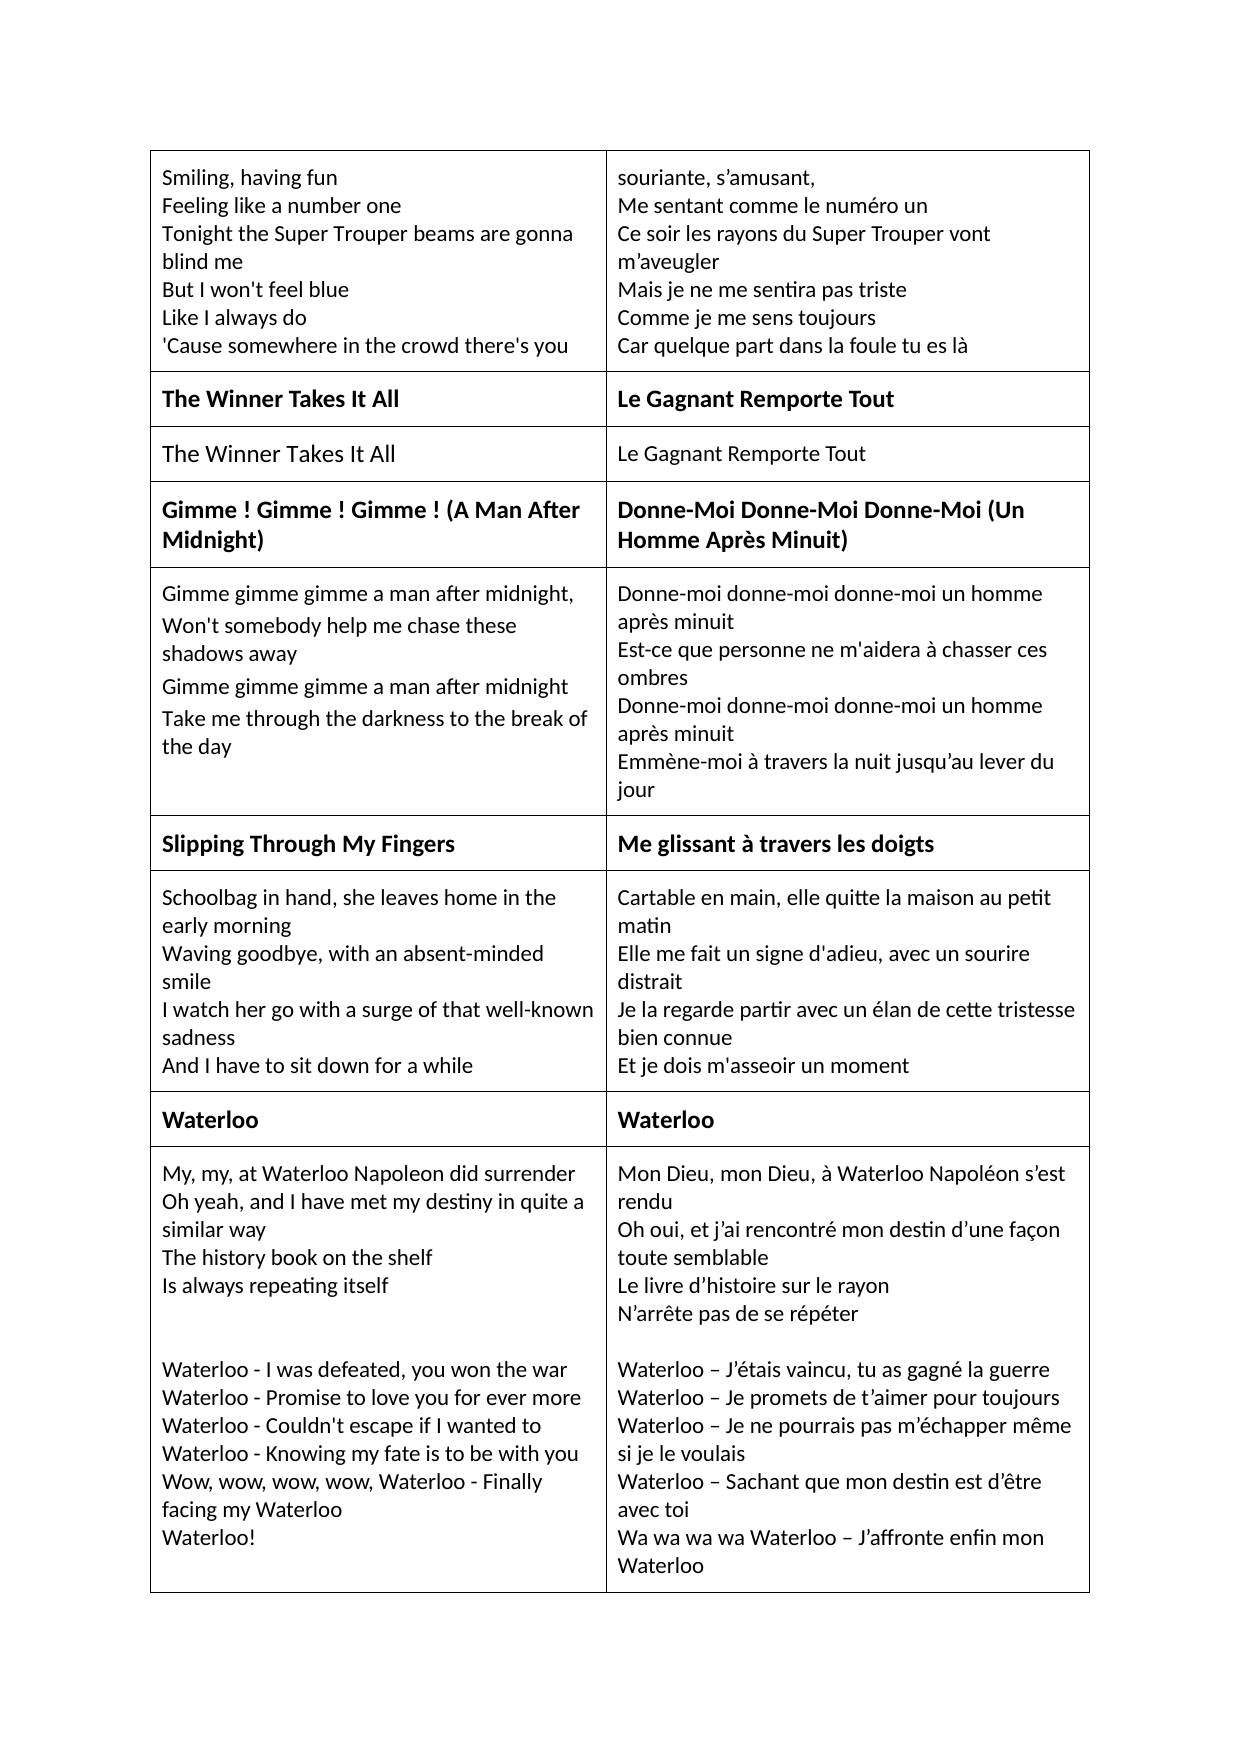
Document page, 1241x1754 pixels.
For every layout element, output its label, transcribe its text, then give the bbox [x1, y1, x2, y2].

table_cell Cartable en main, elle quitte la maison au petit matin Elle me fait un signe d'adieu, avec un sourire distrait Je la regarde partir avec un élan de cette tristesse bien connue Et je dois m'asseoir un moment [607, 871, 1089, 1091]
table_cell The Winner Takes It All [151, 427, 606, 481]
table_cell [607, 151, 1089, 371]
table_cell Waterloo [607, 1092, 1089, 1146]
table_cell Donne-moi donne-moi donne-moi un homme après minuit Est-ce que personne ne m'aidera à chasser ces ombres Donne-moi donne-moi donne-moi un homme après minuit Emmène-moi à travers la nuit jusqu’au lever du jour [607, 568, 1089, 815]
table_cell Waterloo [151, 1092, 606, 1146]
table_cell Le Gagnant Remporte Tout [607, 372, 1089, 426]
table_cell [151, 1147, 606, 1592]
table_cell The Winner Takes It All [151, 372, 606, 426]
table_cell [607, 1147, 1089, 1592]
table_cell Gimme gimme gimme a man after midnight, Won't somebody help me chase these shadows away Gimme gimme gimme a man after midnight Take me through the darkness to the break of the day [151, 568, 606, 815]
table_cell Me glissant à travers les doigts [607, 816, 1089, 870]
table_cell Slipping Through My Fingers [151, 816, 606, 870]
table_cell Schoolbag in hand, she leaves home in the early morning Waving goodbye, with an absent-minded smile I watch her go with a surge of that well-known sadness And I have to sit down for a while [151, 871, 606, 1091]
table_cell Donne-Moi Donne-Moi Donne-Moi (Un Homme Après Minuit) [607, 482, 1089, 567]
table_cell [151, 151, 606, 371]
table_cell Gimme ! Gimme ! Gimme ! (A Man After Midnight) [151, 482, 606, 567]
table_cell Le Gagnant Remporte Tout [607, 427, 1089, 481]
